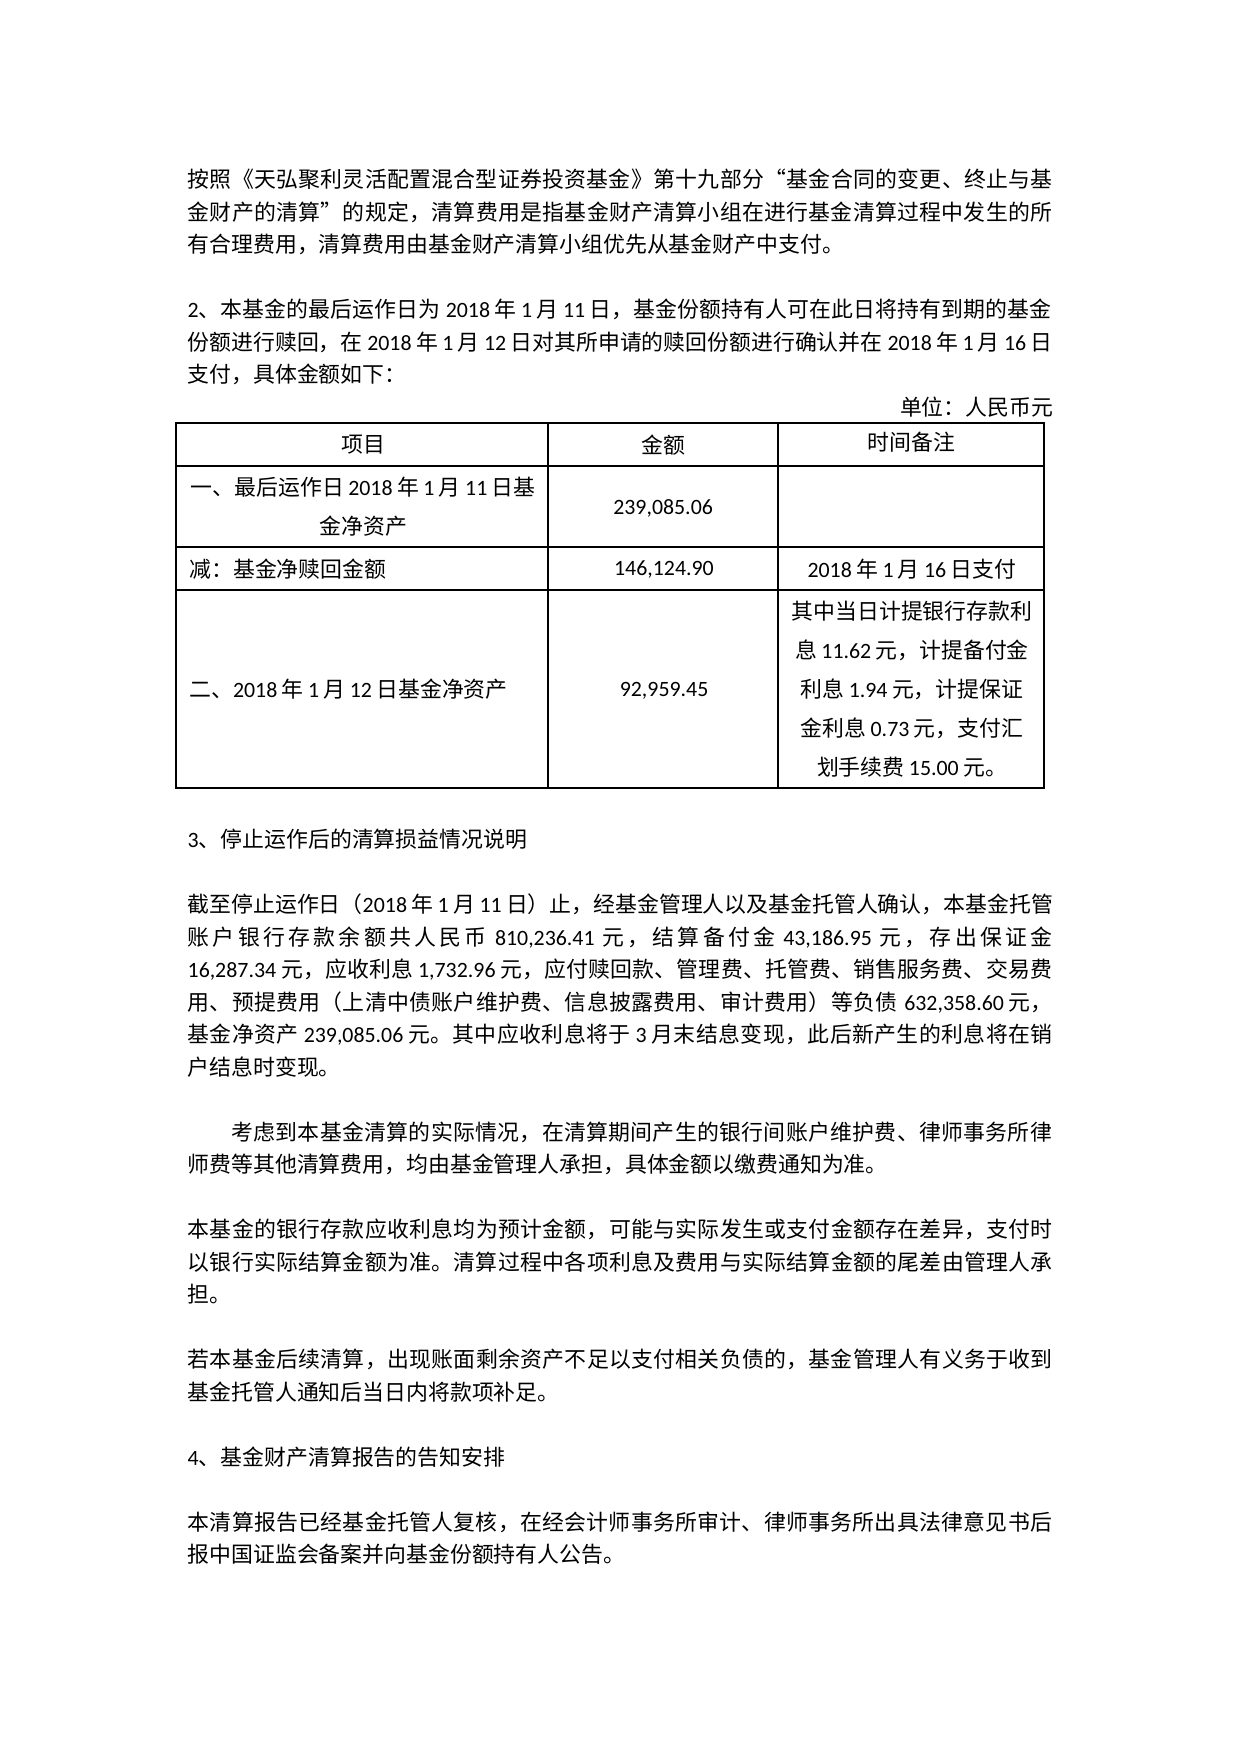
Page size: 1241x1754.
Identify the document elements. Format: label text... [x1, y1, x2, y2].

text 考虑到本基金清算的实际情况，在清算期间产生的银行间账户维护费、律师事务所律师费等其他清算费用，均由基金管理人承担，具体金额以缴费通知为准。 [187, 1114, 1053, 1179]
text 单位：人民币元 [187, 389, 1053, 422]
table_cell 2018年1月16日支付 [779, 548, 1043, 589]
table_cell 一、最后运作日2018年1月11日基金净资产 [177, 467, 547, 546]
table_cell 二、2018年1月12日基金净资产 [177, 591, 547, 787]
text 按照《天弘聚利灵活配置混合型证券投资基金》第十九部分“基金合同的变更、终止与基金财产的清算”的规定，清算费用是指基金财产清算小组在进行基金清算过程中发生的所有合理费用，清算费用由基金财产清算小组优先从基金财产中支付。 [187, 162, 1053, 259]
text 本清算报告已经基金托管人复核，在经会计师事务所审计、律师事务所出具法律意见书后，报中国证监会备案并向基金份额持有人公告。 [187, 1504, 1053, 1569]
text 3、停止运作后的清算损益情况说明 [187, 822, 1053, 854]
table_cell 146,124.90 [549, 548, 777, 589]
table_header 项目 [177, 424, 547, 464]
table_cell 92,959.45 [549, 591, 777, 787]
table_header 金额 [549, 424, 777, 464]
text 若本基金后续清算，出现账面剩余资产不足以支付相关负债的，基金管理人有义务于收到基金托管人通知后当日内将款项补足。 [187, 1342, 1053, 1407]
table_cell 减：基金净赎回金额 [177, 548, 547, 589]
text 截至停止运作日（2018年1月11日）止，经基金管理人以及基金托管人确认，本基金托管账户银行存款余额共人民币810,236.41元，结算备付金43,186.95元，存出保证金16,287.34元，应收利息1,732.96元，应付赎回款、管理费、托管费、销售服务费、交易费用、预提费用（上清中债账户维护费、信息披露费用、审计费用）等负债632,358.60元，基金净资产239,085.06元。其中应收利息将于3月末结息变现，此后新产生的利息将在销户结息时变现。 [187, 887, 1053, 1082]
text 本基金的银行存款应收利息均为预计金额，可能与实际发生或支付金额存在差异，支付时以银行实际结算金额为准。清算过程中各项利息及费用与实际结算金额的尾差由管理人承担。 [187, 1212, 1053, 1309]
table_cell 其中当日计提银行存款利息11.62元，计提备付金利息1.94元，计提保证金利息0.73元，支付汇划手续费15.00元。 [779, 591, 1043, 787]
table_cell 239,085.06 [549, 467, 777, 546]
table_cell [779, 467, 1043, 546]
table_header 时间备注 [779, 424, 1043, 464]
text 4、基金财产清算报告的告知安排 [187, 1439, 1053, 1472]
text 2、本基金的最后运作日为2018年1月11日，基金份额持有人可在此日将持有到期的基金份额进行赎回，在2018年1月12日对其所申请的赎回份额进行确认并在2018年1月16日支付，具体金额如下： [187, 292, 1053, 389]
